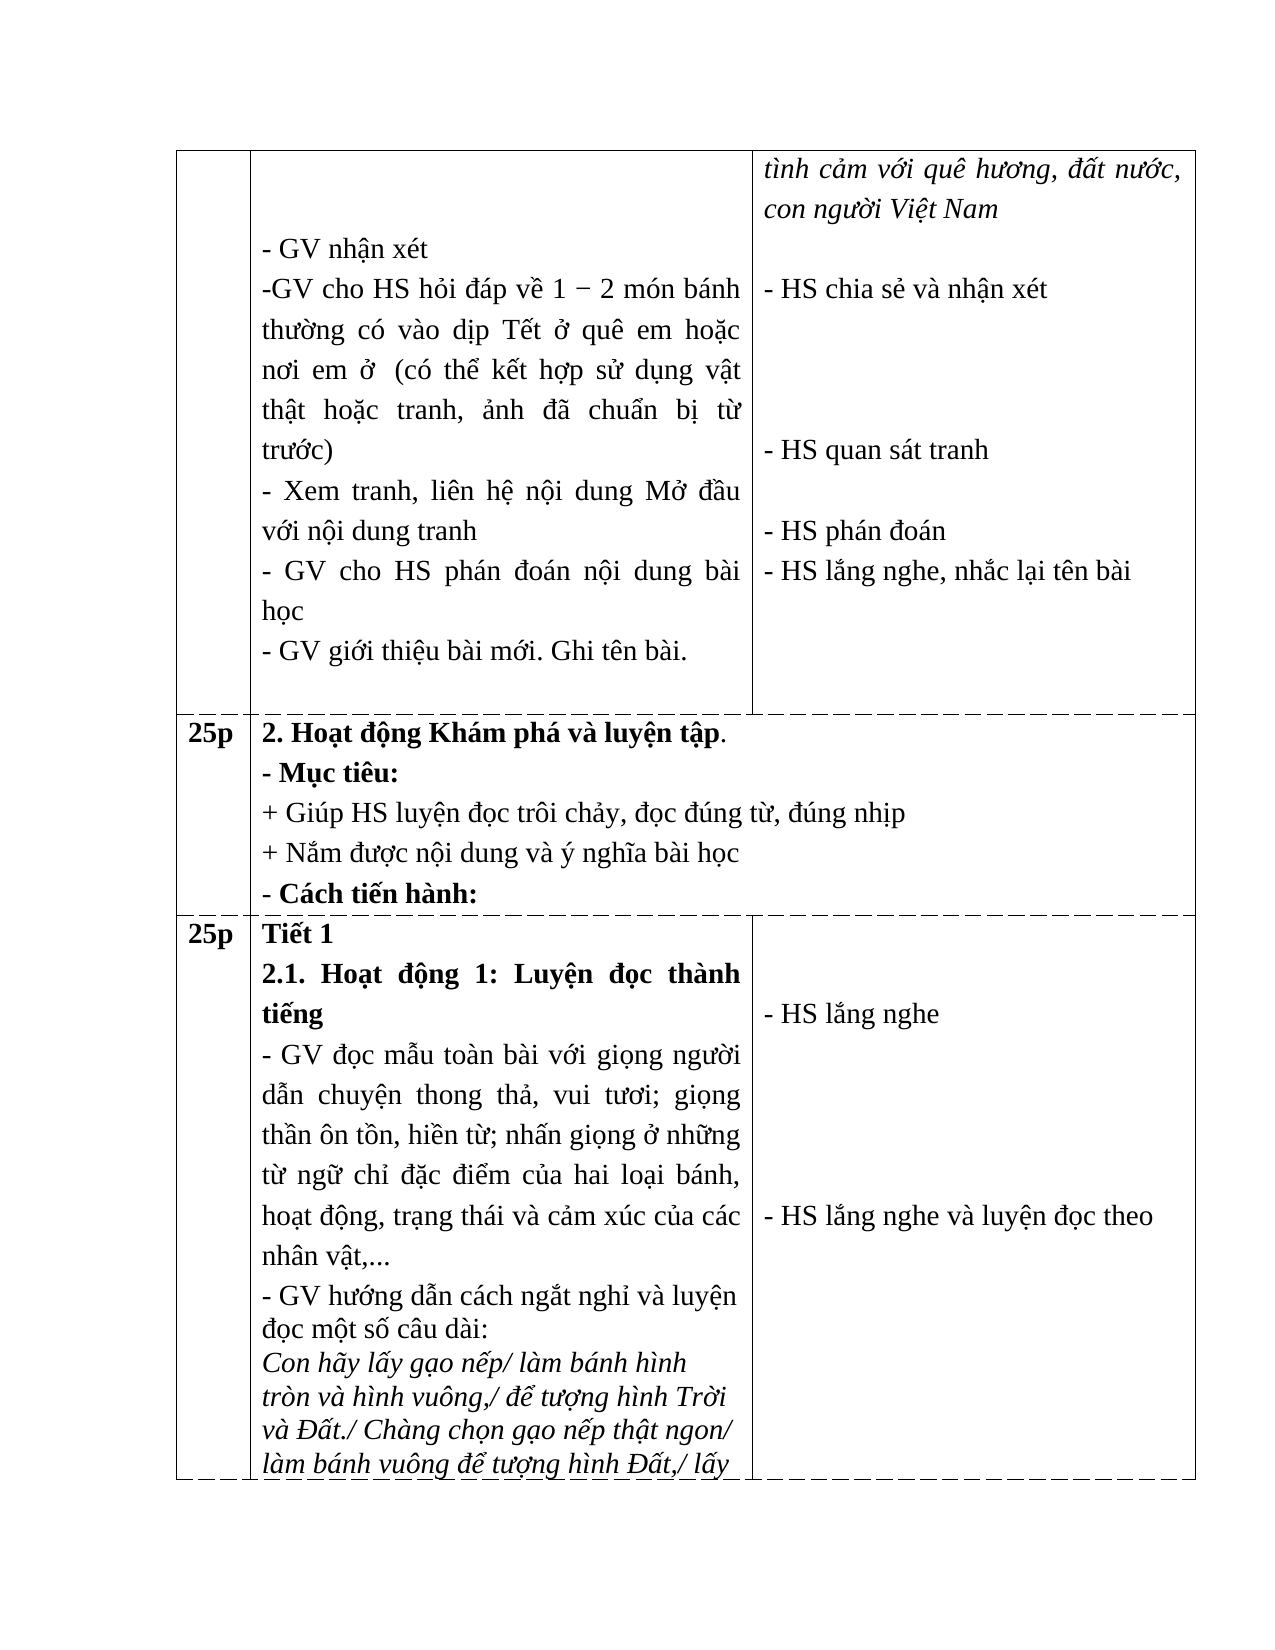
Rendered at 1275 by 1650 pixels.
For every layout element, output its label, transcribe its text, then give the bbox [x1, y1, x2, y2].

table_cell 25p [177, 915, 250, 1479]
table_cell [177, 151, 250, 714]
table_cell 25p [177, 714, 250, 915]
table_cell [251, 151, 752, 714]
table_cell 2. Hoạt động Khám phá và luyện tập. - Mục tiêu: + Giúp HS luyện đọc trôi chảy, đọc đúng từ, đúng nhịp + Nắm được nội dung và ý nghĩa bài học - Cách tiến hành: [251, 714, 1195, 915]
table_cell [753, 151, 1195, 714]
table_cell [753, 915, 1195, 1479]
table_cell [251, 915, 752, 1479]
